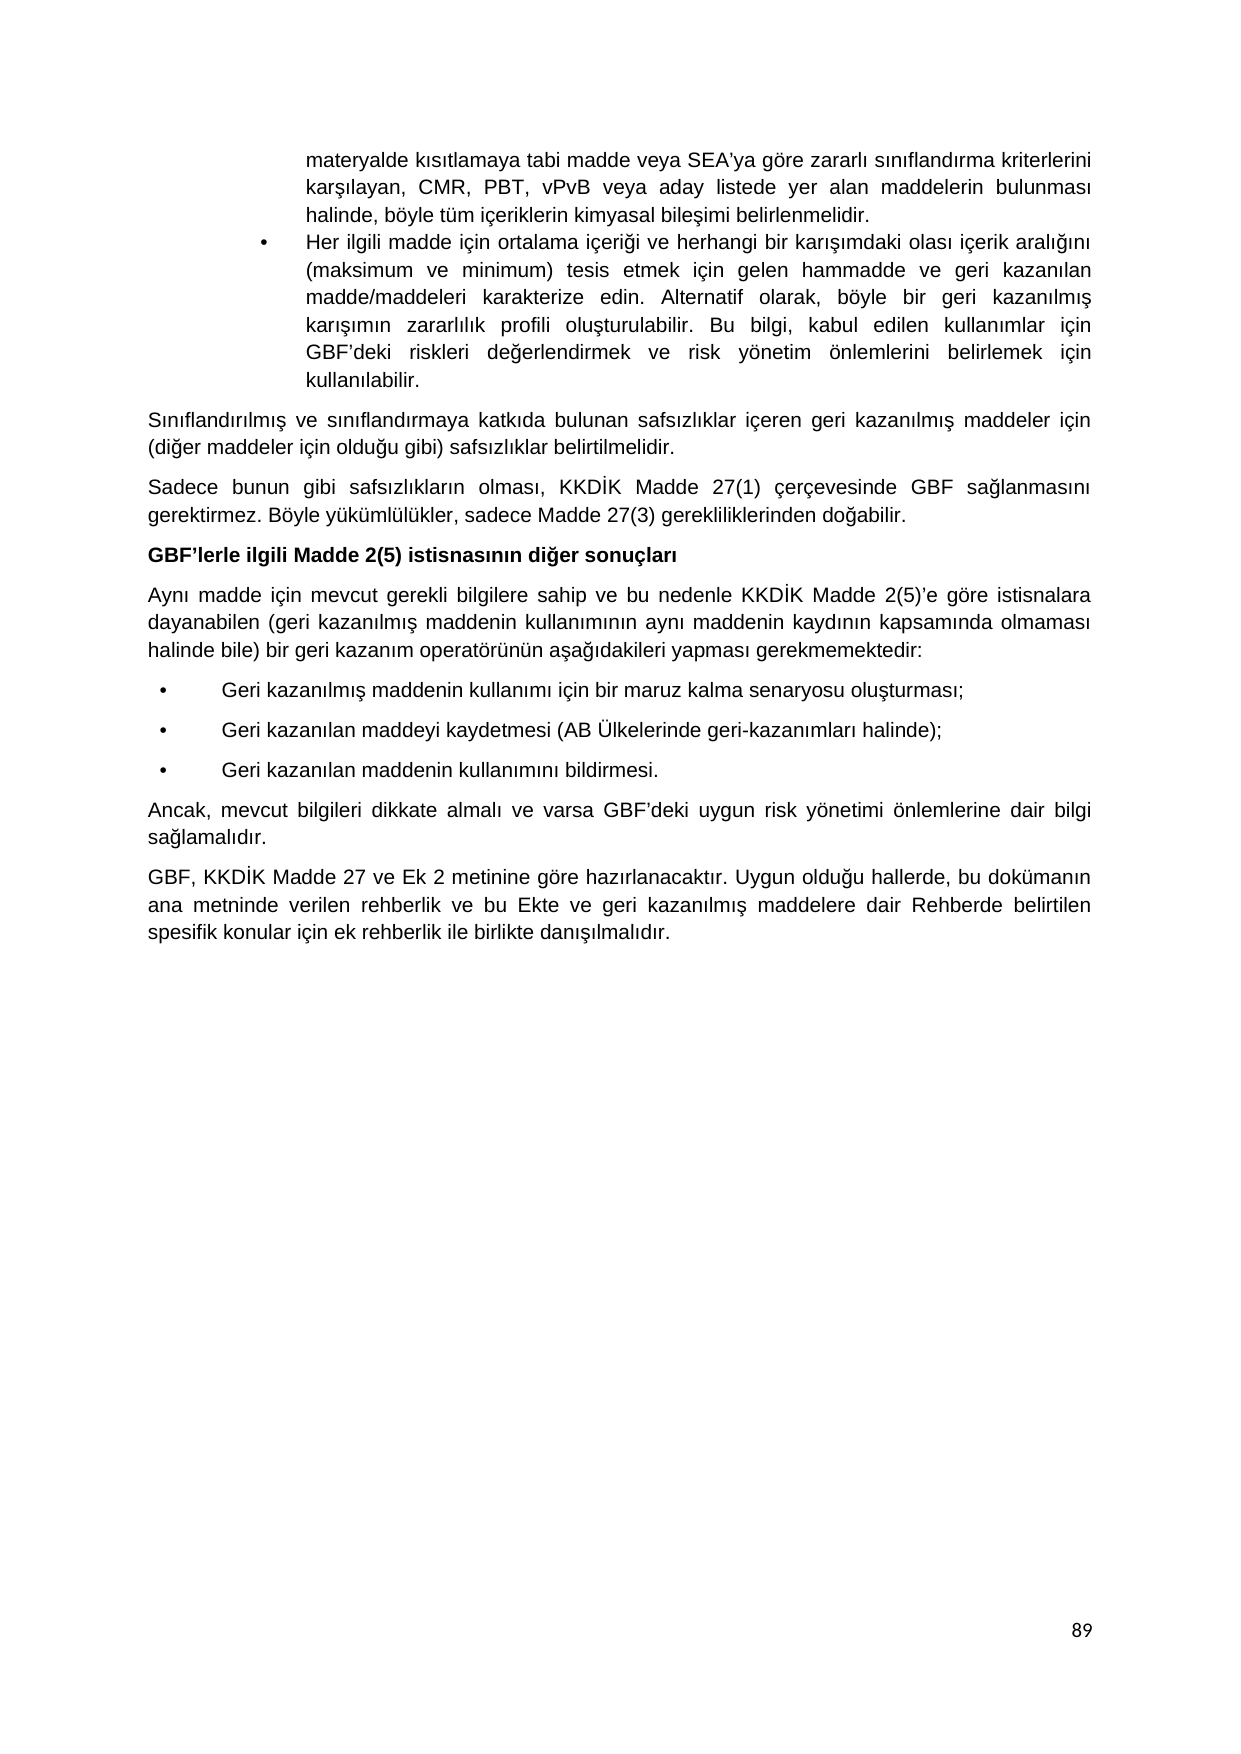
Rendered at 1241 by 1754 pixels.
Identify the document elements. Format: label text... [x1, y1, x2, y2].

text Sadece bunun gibi safsızlıkların olması, KKDİK Madde 27(1) çerçevesinde GBF sağlanmasını gerektirmez. Böyle yükümlülükler, sadece Madde 27(3) gerekliliklerinden doğabilir. [148, 475, 1092, 527]
text • Geri kazanılmış maddenin kullanımı için bir maruz kalma senaryosu oluşturması; [148, 678, 1092, 702]
text GBF’lerle ilgili Madde 2(5) istisnasının diğer sonuçları [148, 543, 1092, 567]
text Ancak, mevcut bilgileri dikkate almalı ve varsa GBF’deki uygun risk yönetimi önlemlerine dair bilgi sağlamalıdır. [148, 798, 1092, 849]
list Her ilgili madde için ortalama içeriği ve herhangi bir karışımdaki olası içerik aralığını (maksimum ve minimum) tesis etmek için gelen hammadde ve geri kazanılan madde/maddeleri karakterize edin. Alternatif olarak, böyle bir geri kazanılmış karışımın zararlılık profili oluşturulabilir. Bu bilgi, kabul edilen kullanımlar için GBF’deki riskleri değerlendirmek ve risk yönetim önlemlerini belirlemek için kullanılabilir. [260, 230, 1092, 392]
text • Geri kazanılan maddeyi kaydetmesi (AB Ülkelerinde geri-kazanımları halinde); [148, 718, 1092, 742]
text Aynı madde için mevcut gerekli bilgilere sahip ve bu nedenle KKDİK Madde 2(5)’e göre istisnalara dayanabilen (geri kazanılmış maddenin kullanımının aynı maddenin kaydının kapsamında olmaması halinde bile) bir geri kazanım operatörünün aşağıdakileri yapması gerekmemektedir: [148, 583, 1092, 662]
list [260, 148, 1092, 227]
text • Geri kazanılan maddenin kullanımını bildirmesi. [148, 758, 1092, 782]
text GBF, KKDİK Madde 27 ve Ek 2 metinine göre hazırlanacaktır. Uygun olduğu hallerde, bu dokümanın ana metninde verilen rehberlik ve bu Ekte ve geri kazanılmış maddelere dair Rehberde belirtilen spesifik konular için ek rehberlik ile birlikte danışılmalıdır. [148, 865, 1092, 944]
text Sınıflandırılmış ve sınıflandırmaya katkıda bulunan safsızlıklar içeren geri kazanılmış maddeler için (diğer maddeler için olduğu gibi) safsızlıklar belirtilmelidir. [148, 408, 1092, 459]
